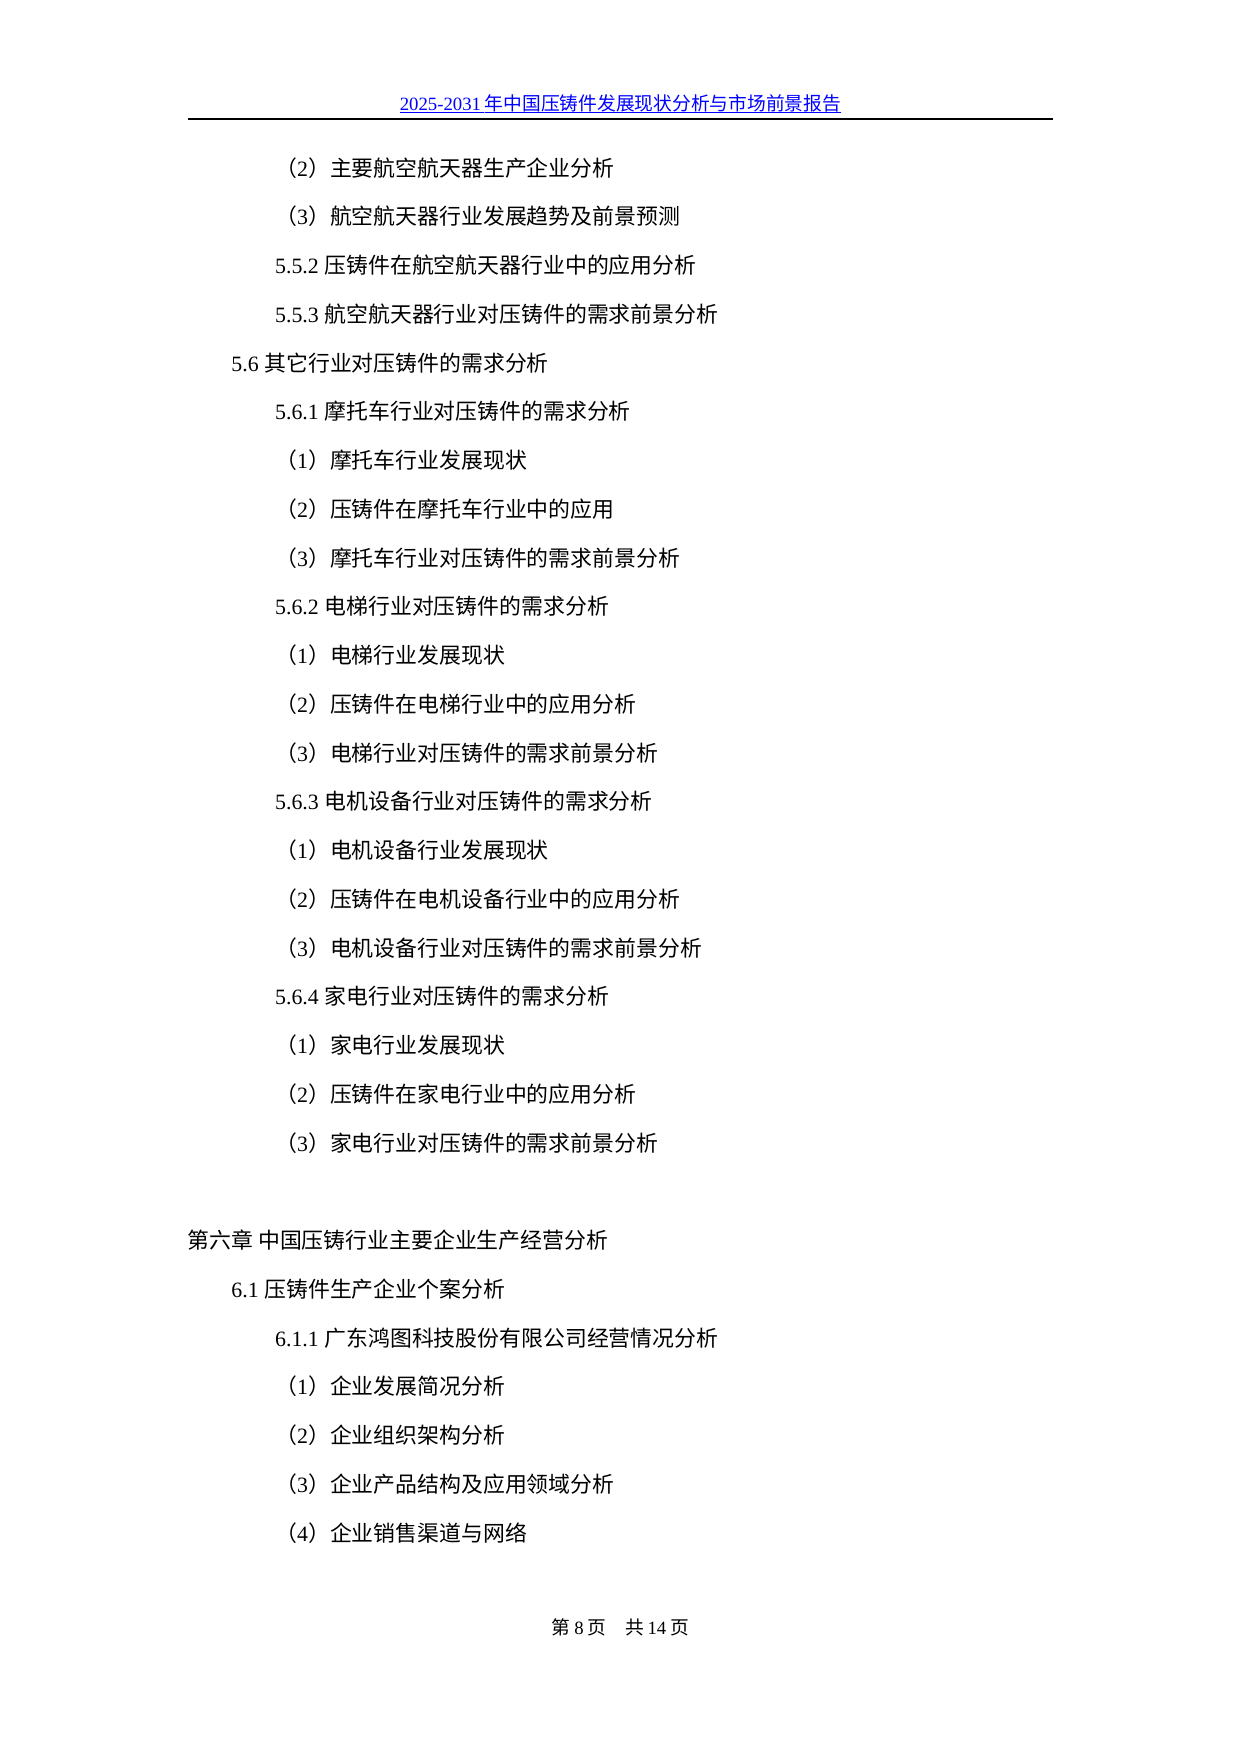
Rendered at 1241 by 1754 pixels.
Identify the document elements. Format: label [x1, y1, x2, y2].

text [187, 150, 1053, 1548]
